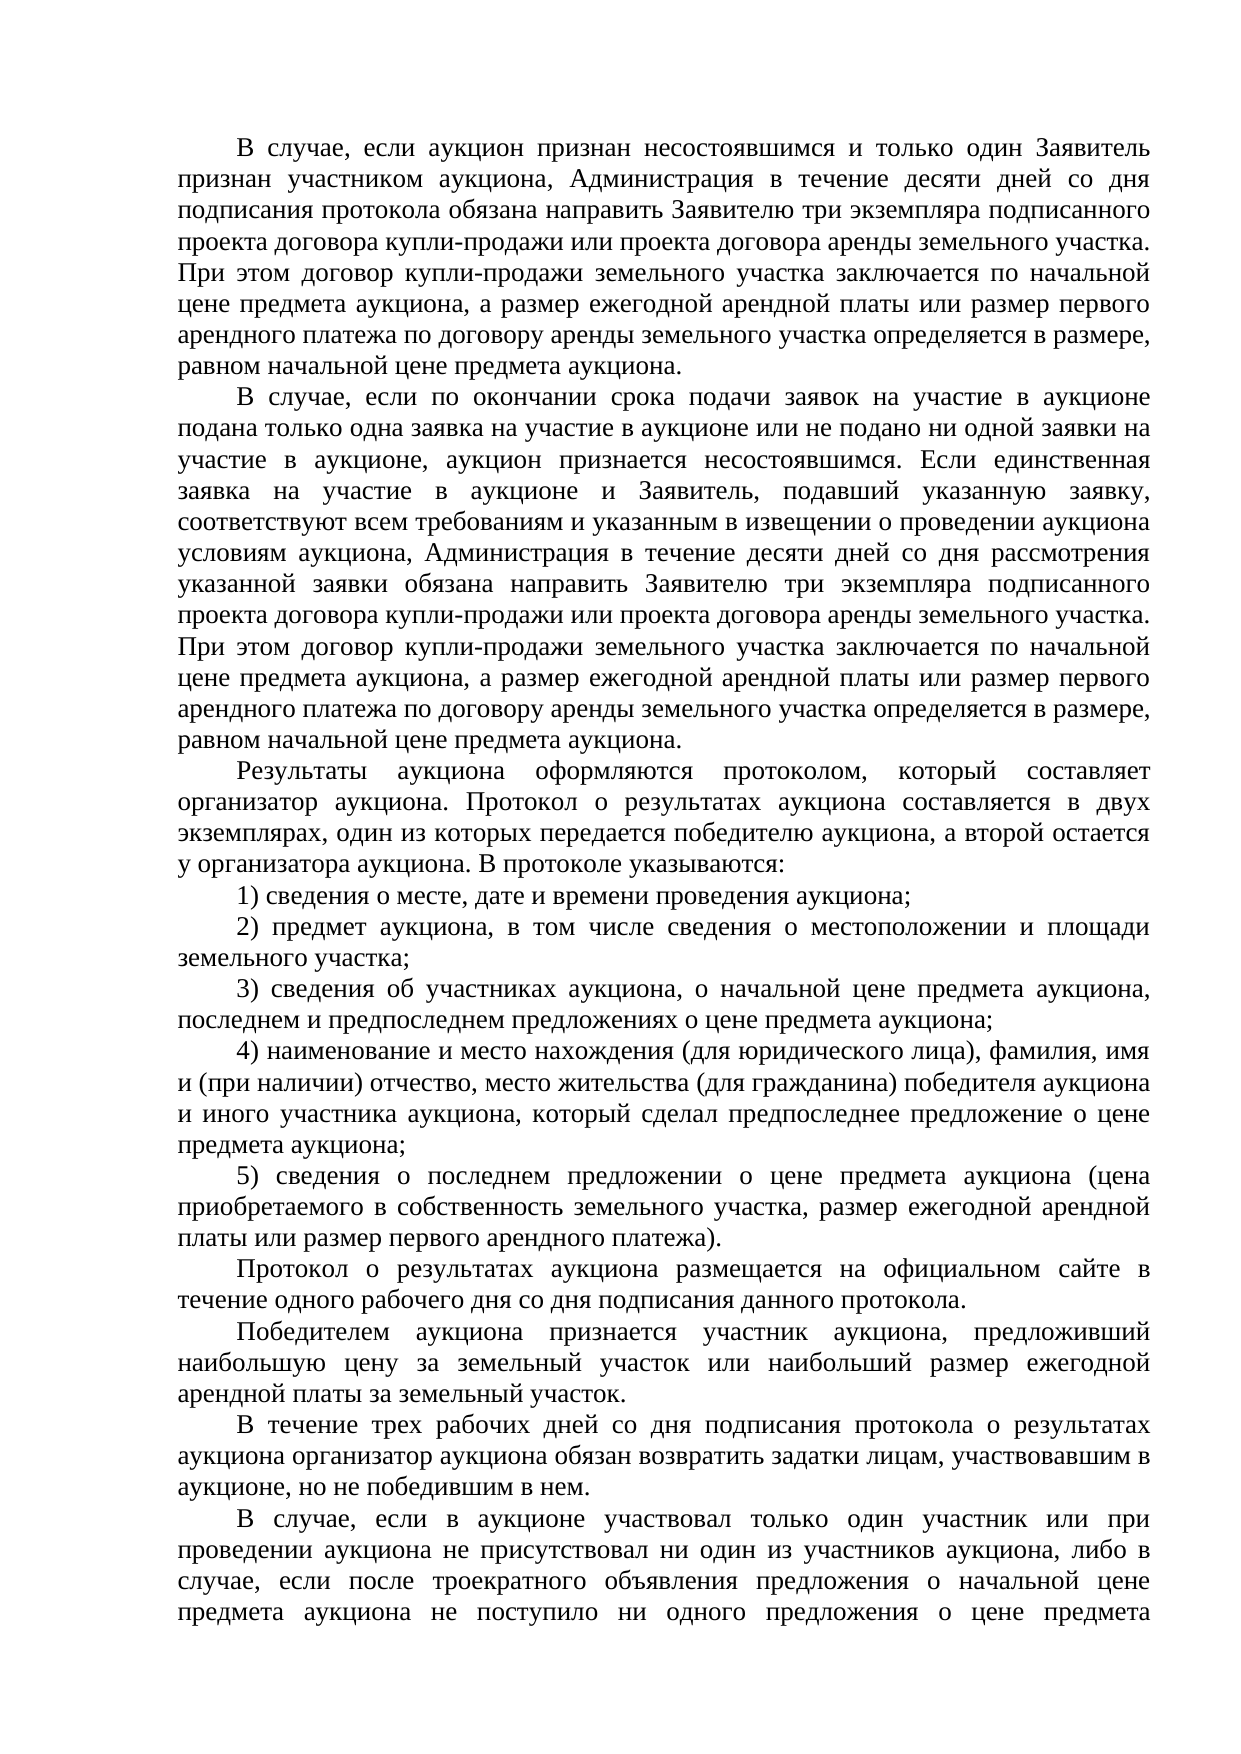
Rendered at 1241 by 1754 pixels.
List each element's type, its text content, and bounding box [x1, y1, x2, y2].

text Результаты аукциона оформляются протоколом, который составляет организатор аукциона. Протокол о результатах аукциона составляется в двух экземплярах, один из которых передается победителю аукциона, а второй остается у организатора аукциона. В протоколе указываются: [177, 754, 1152, 879]
text В течение трех рабочих дней со дня подписания протокола о результатах аукциона организатор аукциона обязан возвратить задатки лицам, участвовавшим в аукционе, но не победившим в нем. [177, 1408, 1152, 1502]
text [177, 1502, 1152, 1626]
text 3) сведения об участниках аукциона, о начальной цене предмета аукциона, последнем и предпоследнем предложениях о цене предмета аукциона; [177, 972, 1152, 1034]
text 1) сведения о месте, дате и времени проведения аукциона; [177, 879, 1152, 910]
text В случае, если аукцион признан несостоявшимся и только один Заявитель признан участником аукциона, Администрация в течение десяти дней со дня подписания протокола обязана направить Заявителю три экземпляра подписанного проекта договора купли-продажи или проекта договора аренды земельного участка. При этом договор купли-продажи земельного участка заключается по начальной цене предмета аукциона, а размер ежегодной арендной платы или размер первого арендного платежа по договору аренды земельного участка определяется в размере, равном начальной цене предмета аукциона. [177, 131, 1152, 380]
text В случае, если по окончании срока подачи заявок на участие в аукционе подана только одна заявка на участие в аукционе или не подано ни одной заявки на участие в аукционе, аукцион признается несостоявшимся. Если единственная заявка на участие в аукционе и Заявитель, подавший указанную заявку, соответствуют всем требованиям и указанным в извещении о проведении аукциона условиям аукциона, Администрация в течение десяти дней со дня рассмотрения указанной заявки обязана направить Заявителю три экземпляра подписанного проекта договора купли-продажи или проекта договора аренды земельного участка. При этом договор купли-продажи земельного участка заключается по начальной цене предмета аукциона, а размер ежегодной арендной платы или размер первого арендного платежа по договору аренды земельного участка определяется в размере, равном начальной цене предмета аукциона. [177, 380, 1152, 754]
text 2) предмет аукциона, в том числе сведения о местоположении и площади земельного участка; [177, 910, 1152, 972]
text Победителем аукциона признается участник аукциона, предложивший наибольшую цену за земельный участок или наибольший размер ежегодной арендной платы за земельный участок. [177, 1315, 1152, 1408]
text 5) сведения о последнем предложении о цене предмета аукциона (цена приобретаемого в собственность земельного участка, размер ежегодной арендной платы или размер первого арендного платежа). [177, 1159, 1152, 1252]
text 4) наименование и место нахождения (для юридического лица), фамилия, имя и (при наличии) отчество, место жительства (для гражданина) победителя аукциона и иного участника аукциона, который сделал предпоследнее предложение о цене предмета аукциона; [177, 1034, 1152, 1159]
text Протокол о результатах аукциона размещается на официальном сайте в течение одного рабочего дня со дня подписания данного протокола. [177, 1252, 1152, 1315]
